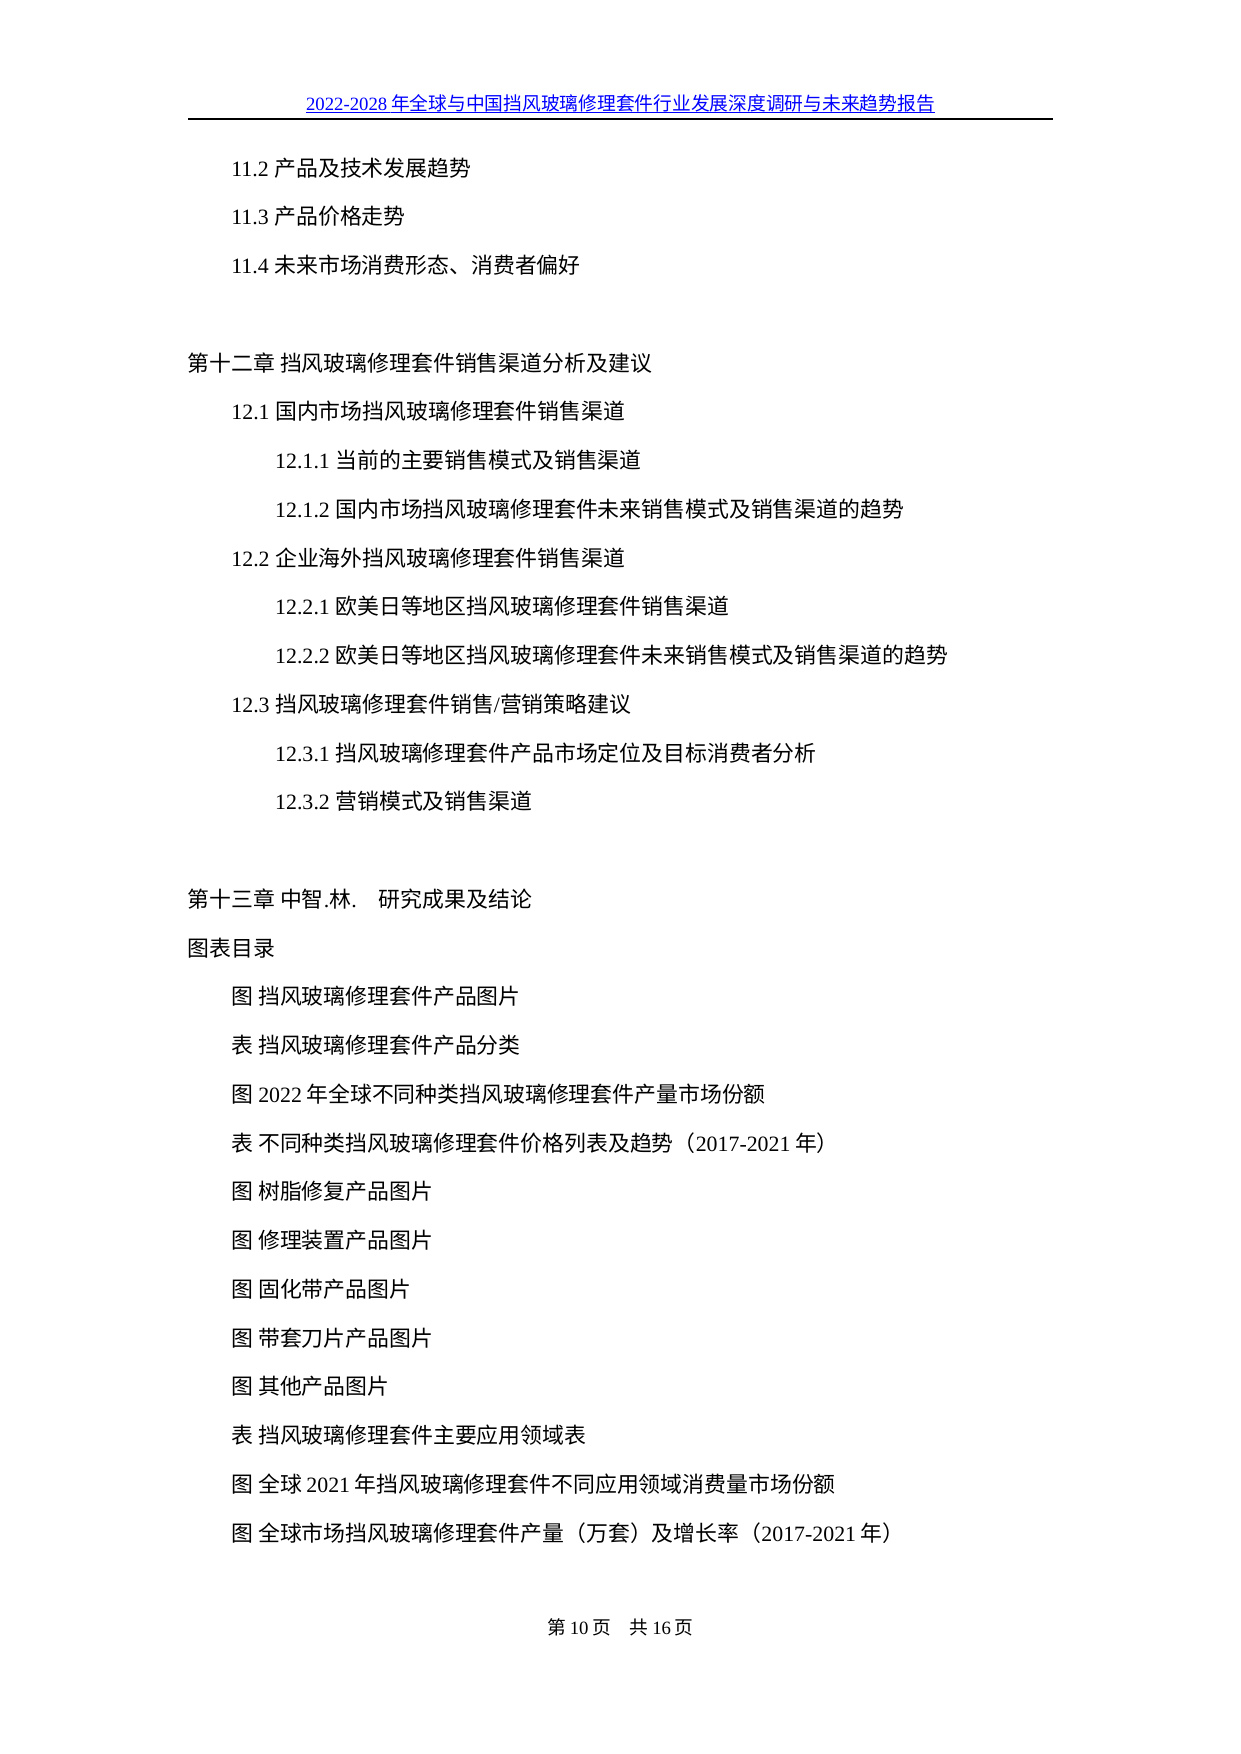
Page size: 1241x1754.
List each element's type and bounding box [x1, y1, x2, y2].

text [187, 150, 1053, 1548]
